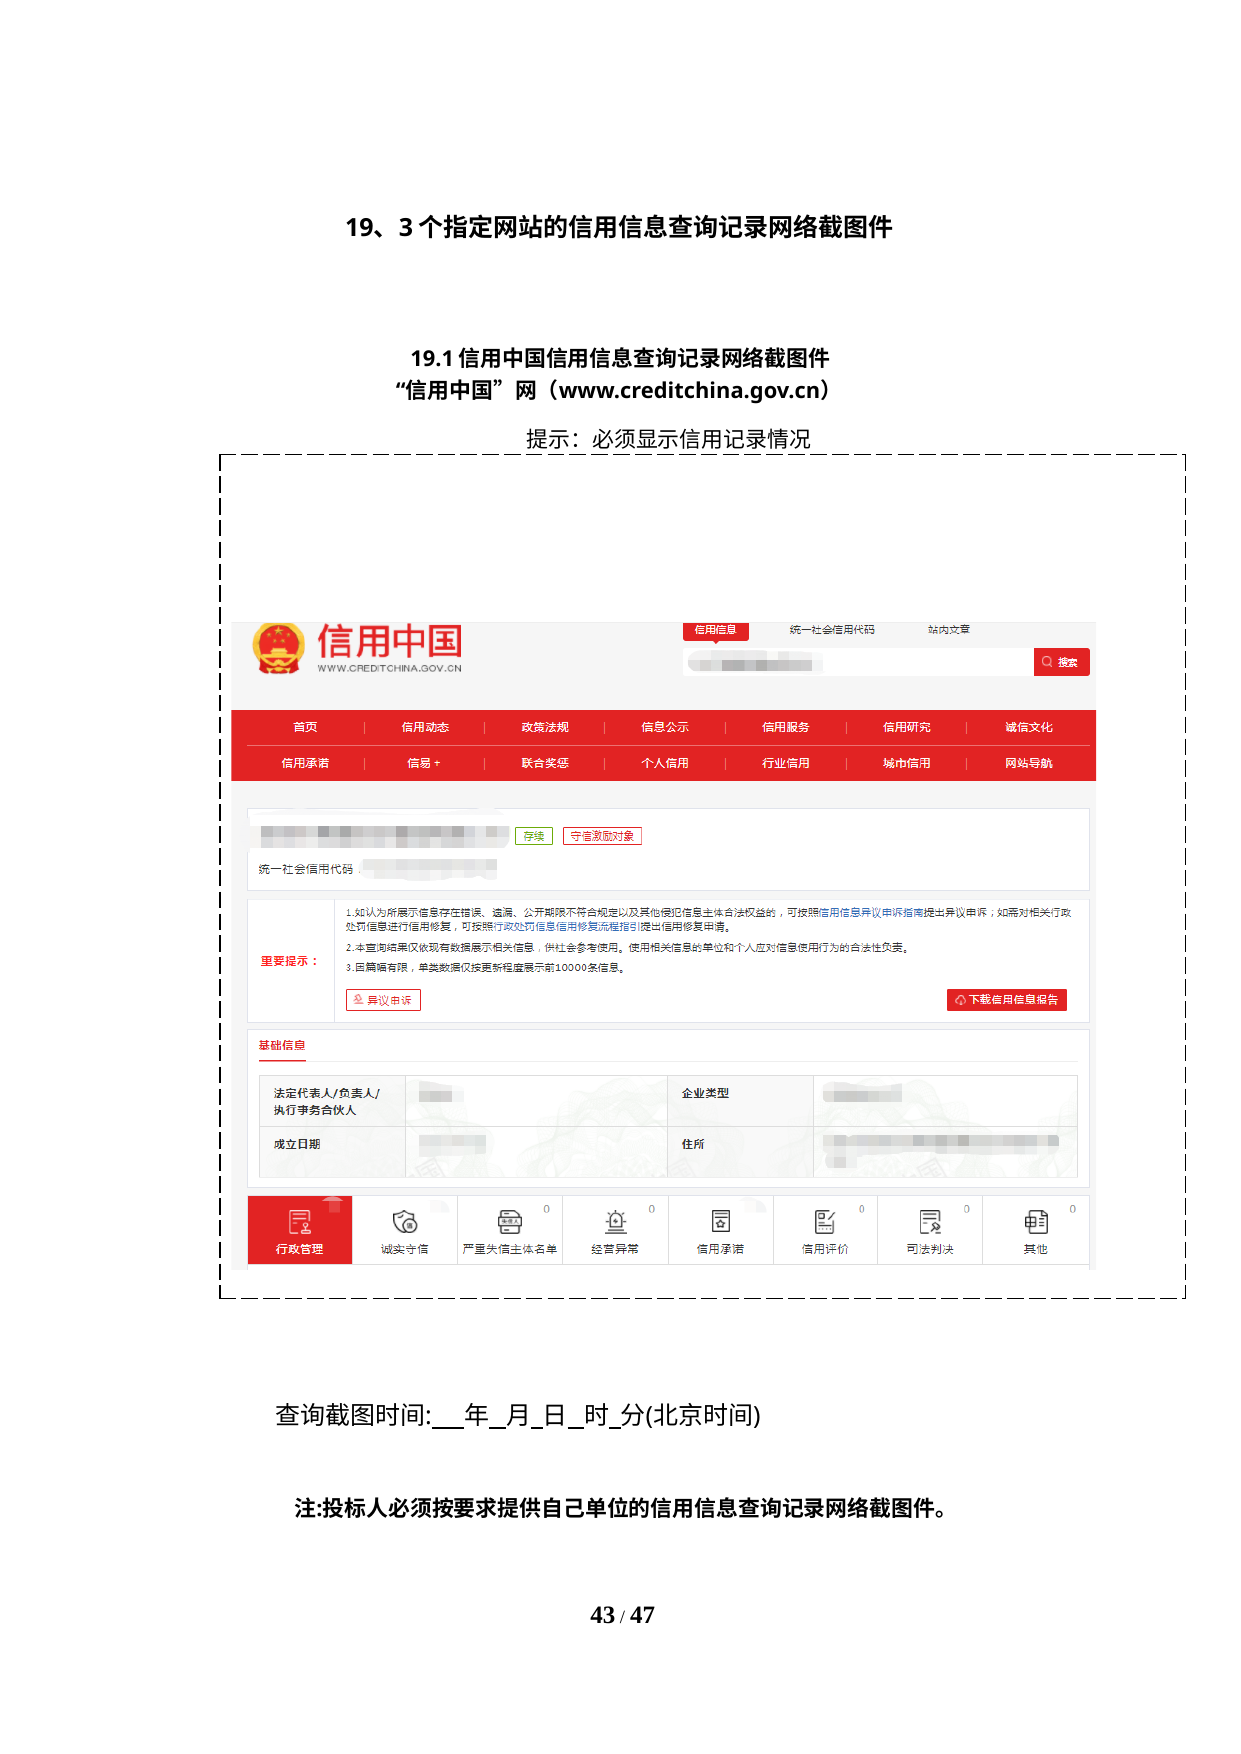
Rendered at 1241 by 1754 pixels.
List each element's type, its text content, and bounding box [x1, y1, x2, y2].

text 提示：必须显示信用记录情况 [187, 422, 1053, 454]
table_header [220, 454, 1185, 1297]
text 查询截图时间: 年 月 日 时 分(北京时间) [187, 1381, 1053, 1446]
picture [231, 621, 1097, 1270]
text “信用中国”网（www.creditchina.gov.cn） [131, 373, 1107, 406]
text 注:投标人必须按要求提供自己单位的信用信息查询记录网络截图件｡ [187, 1491, 1053, 1523]
list 19.1信用中国信用信息查询记录网络截图件 [187, 341, 1053, 373]
text 19、3个指定网站的信用信息查询记录网络截图件 [131, 193, 1107, 258]
